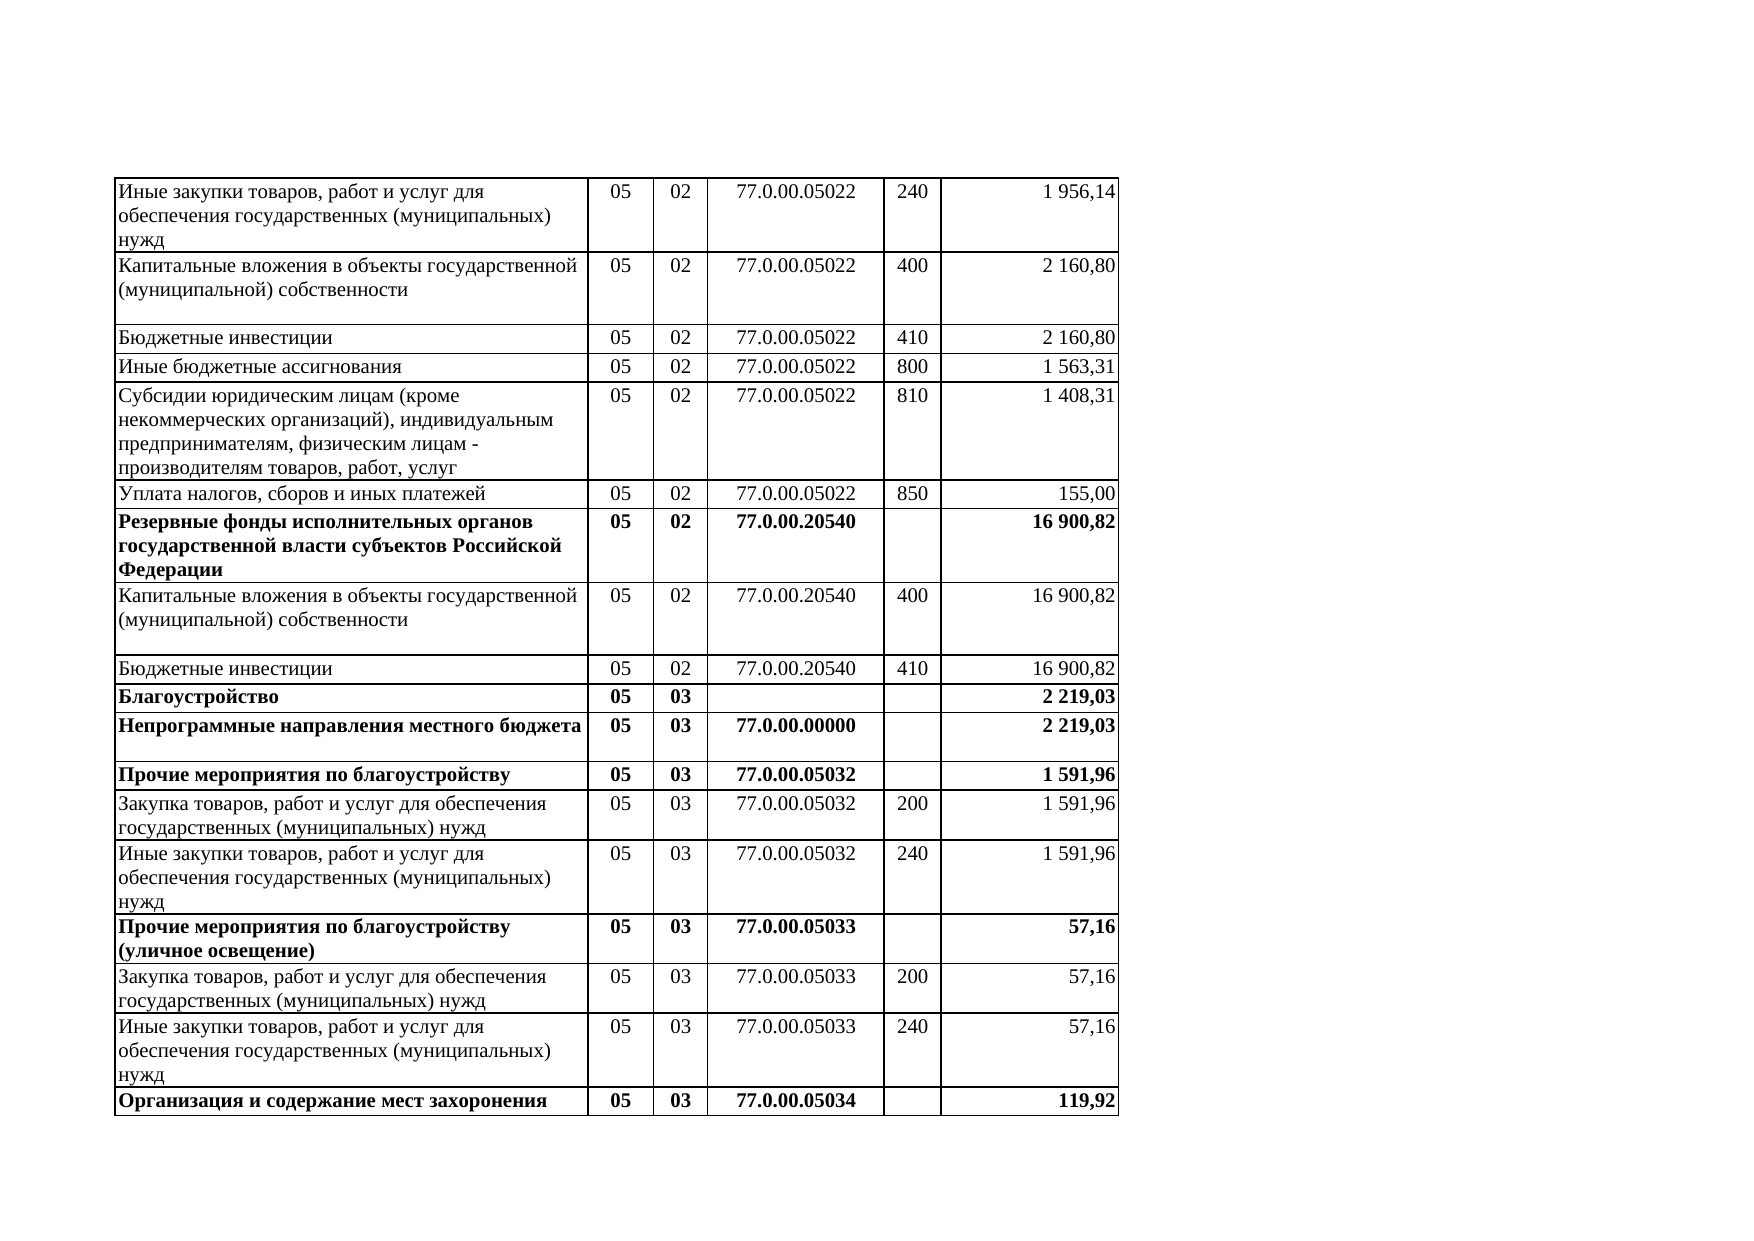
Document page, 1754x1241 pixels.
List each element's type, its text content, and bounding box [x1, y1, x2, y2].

table_cell 240 [885, 1014, 940, 1086]
table_cell 57,16 [942, 964, 1118, 1012]
table_cell 77.0.00.05034 [708, 1088, 883, 1115]
table_cell 05 [589, 841, 653, 913]
table_cell 57,16 [942, 1014, 1118, 1086]
table_cell Прочие мероприятия по благоустройству (уличное освещение) [116, 915, 587, 962]
table_cell 05 [589, 354, 653, 381]
table_cell Капитальные вложения в объекты государственной (муниципальной) собственности [116, 583, 587, 654]
table_cell 05 [589, 685, 653, 712]
table_cell 02 [654, 354, 707, 381]
table_cell 77.0.00.05022 [708, 354, 883, 381]
table_cell 1 591,96 [942, 762, 1118, 789]
table_cell Субсидии юридическим лицам (кроме некоммерческих организаций), индивидуальным предпринимателям, физическим лицам - производителям товаров, работ, услуг [116, 383, 587, 479]
table_cell Иные закупки товаров, работ и услуг для обеспечения государственных (муниципальных) нужд [116, 841, 587, 913]
table_cell 57,16 [942, 915, 1118, 962]
table_cell 77.0.00.05022 [708, 179, 883, 251]
table_cell 02 [654, 325, 707, 352]
table_cell 05 [589, 253, 653, 324]
table_cell 77.0.00.05033 [708, 1014, 883, 1086]
table_cell 05 [589, 713, 653, 761]
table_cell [116, 1014, 587, 1086]
table_cell 05 [589, 1014, 653, 1086]
table_cell Бюджетные инвестиции [116, 325, 587, 352]
table_cell 16 900,82 [942, 583, 1118, 654]
table_cell [885, 685, 940, 712]
table_cell 05 [589, 325, 653, 352]
table_cell 05 [589, 1088, 653, 1115]
table_cell 77.0.00.00000 [708, 713, 883, 761]
table_cell 77.0.00.20540 [708, 509, 883, 581]
table_cell Резервные фонды исполнительных органов государственной власти субъектов Российской Федерации [116, 509, 587, 581]
table_cell 02 [654, 509, 707, 581]
table_cell 200 [885, 791, 940, 839]
table_cell 05 [589, 656, 653, 683]
table_cell 2 219,03 [942, 685, 1118, 712]
table_cell 1 591,96 [942, 791, 1118, 839]
table_cell 02 [654, 253, 707, 324]
table_cell 119,92 [942, 1088, 1118, 1115]
table_cell Капитальные вложения в объекты государственной (муниципальной) собственности [116, 253, 587, 324]
table_cell 03 [654, 791, 707, 839]
table_cell 400 [885, 583, 940, 654]
table_cell 05 [589, 791, 653, 839]
table_cell [885, 509, 940, 581]
table_cell Непрограммные направления местного бюджета [116, 713, 587, 761]
table_cell 16 900,82 [942, 656, 1118, 683]
table_cell 400 [885, 253, 940, 324]
table_cell 03 [654, 685, 707, 712]
table_cell 77.0.00.20540 [708, 656, 883, 683]
table_cell 05 [589, 583, 653, 654]
table_cell 05 [589, 179, 653, 251]
table_cell 410 [885, 656, 940, 683]
table_cell 800 [885, 354, 940, 381]
table_cell Иные бюджетные ассигнования [116, 354, 587, 381]
table_cell 850 [885, 481, 940, 508]
table_cell 240 [885, 841, 940, 913]
table_cell 16 900,82 [942, 509, 1118, 581]
table_cell 02 [654, 481, 707, 508]
table_cell 1 591,96 [942, 841, 1118, 913]
table_cell 810 [885, 383, 940, 479]
table_cell [885, 713, 940, 761]
table_cell 1 563,31 [942, 354, 1118, 381]
table_cell Закупка товаров, работ и услуг для обеспечения государственных (муниципальных) нужд [116, 791, 587, 839]
table_cell 77.0.00.05022 [708, 383, 883, 479]
table_cell Уплата налогов, сборов и иных платежей [116, 481, 587, 508]
table_cell Закупка товаров, работ и услуг для обеспечения государственных (муниципальных) нужд [116, 964, 587, 1012]
table_cell 77.0.00.05033 [708, 964, 883, 1012]
table_cell 77.0.00.05022 [708, 253, 883, 324]
table_cell 77.0.00.05033 [708, 915, 883, 962]
table_cell 240 [885, 179, 940, 251]
table_cell 03 [654, 762, 707, 789]
table_cell 05 [589, 964, 653, 1012]
table_cell 05 [589, 383, 653, 479]
table_cell 77.0.00.05022 [708, 325, 883, 352]
table_cell 02 [654, 656, 707, 683]
table_cell Организация и содержание мест захоронения [116, 1088, 587, 1115]
table_cell 77.0.00.05032 [708, 841, 883, 913]
table_cell 1 408,31 [942, 383, 1118, 479]
table_cell 05 [589, 481, 653, 508]
table_cell 1 956,14 [942, 179, 1118, 251]
table_cell 2 219,03 [942, 713, 1118, 761]
table_cell [885, 1088, 940, 1115]
table_cell Иные закупки товаров, работ и услуг для обеспечения государственных (муниципальных) нужд [116, 179, 587, 251]
table_cell 02 [654, 383, 707, 479]
table_cell 05 [589, 762, 653, 789]
table_cell 03 [654, 1088, 707, 1115]
table_cell 410 [885, 325, 940, 352]
table_cell 05 [589, 915, 653, 962]
table_cell 155,00 [942, 481, 1118, 508]
table_cell [885, 915, 940, 962]
table_cell 77.0.00.05022 [708, 481, 883, 508]
table_cell 2 160,80 [942, 253, 1118, 324]
table_cell 03 [654, 915, 707, 962]
table_cell 200 [885, 964, 940, 1012]
table_cell 03 [654, 713, 707, 761]
table_cell 05 [589, 509, 653, 581]
table_cell 02 [654, 179, 707, 251]
table_cell 77.0.00.20540 [708, 583, 883, 654]
table_cell Благоустройство [116, 685, 587, 712]
table_cell Прочие мероприятия по благоустройству [116, 762, 587, 789]
table_cell 03 [654, 964, 707, 1012]
table_cell 77.0.00.05032 [708, 762, 883, 789]
table_cell [708, 685, 883, 712]
table_cell 77.0.00.05032 [708, 791, 883, 839]
table_cell 02 [654, 583, 707, 654]
table_cell [885, 762, 940, 789]
table_cell Бюджетные инвестиции [116, 656, 587, 683]
table_cell 2 160,80 [942, 325, 1118, 352]
table_cell 03 [654, 1014, 707, 1086]
table_cell 03 [654, 841, 707, 913]
